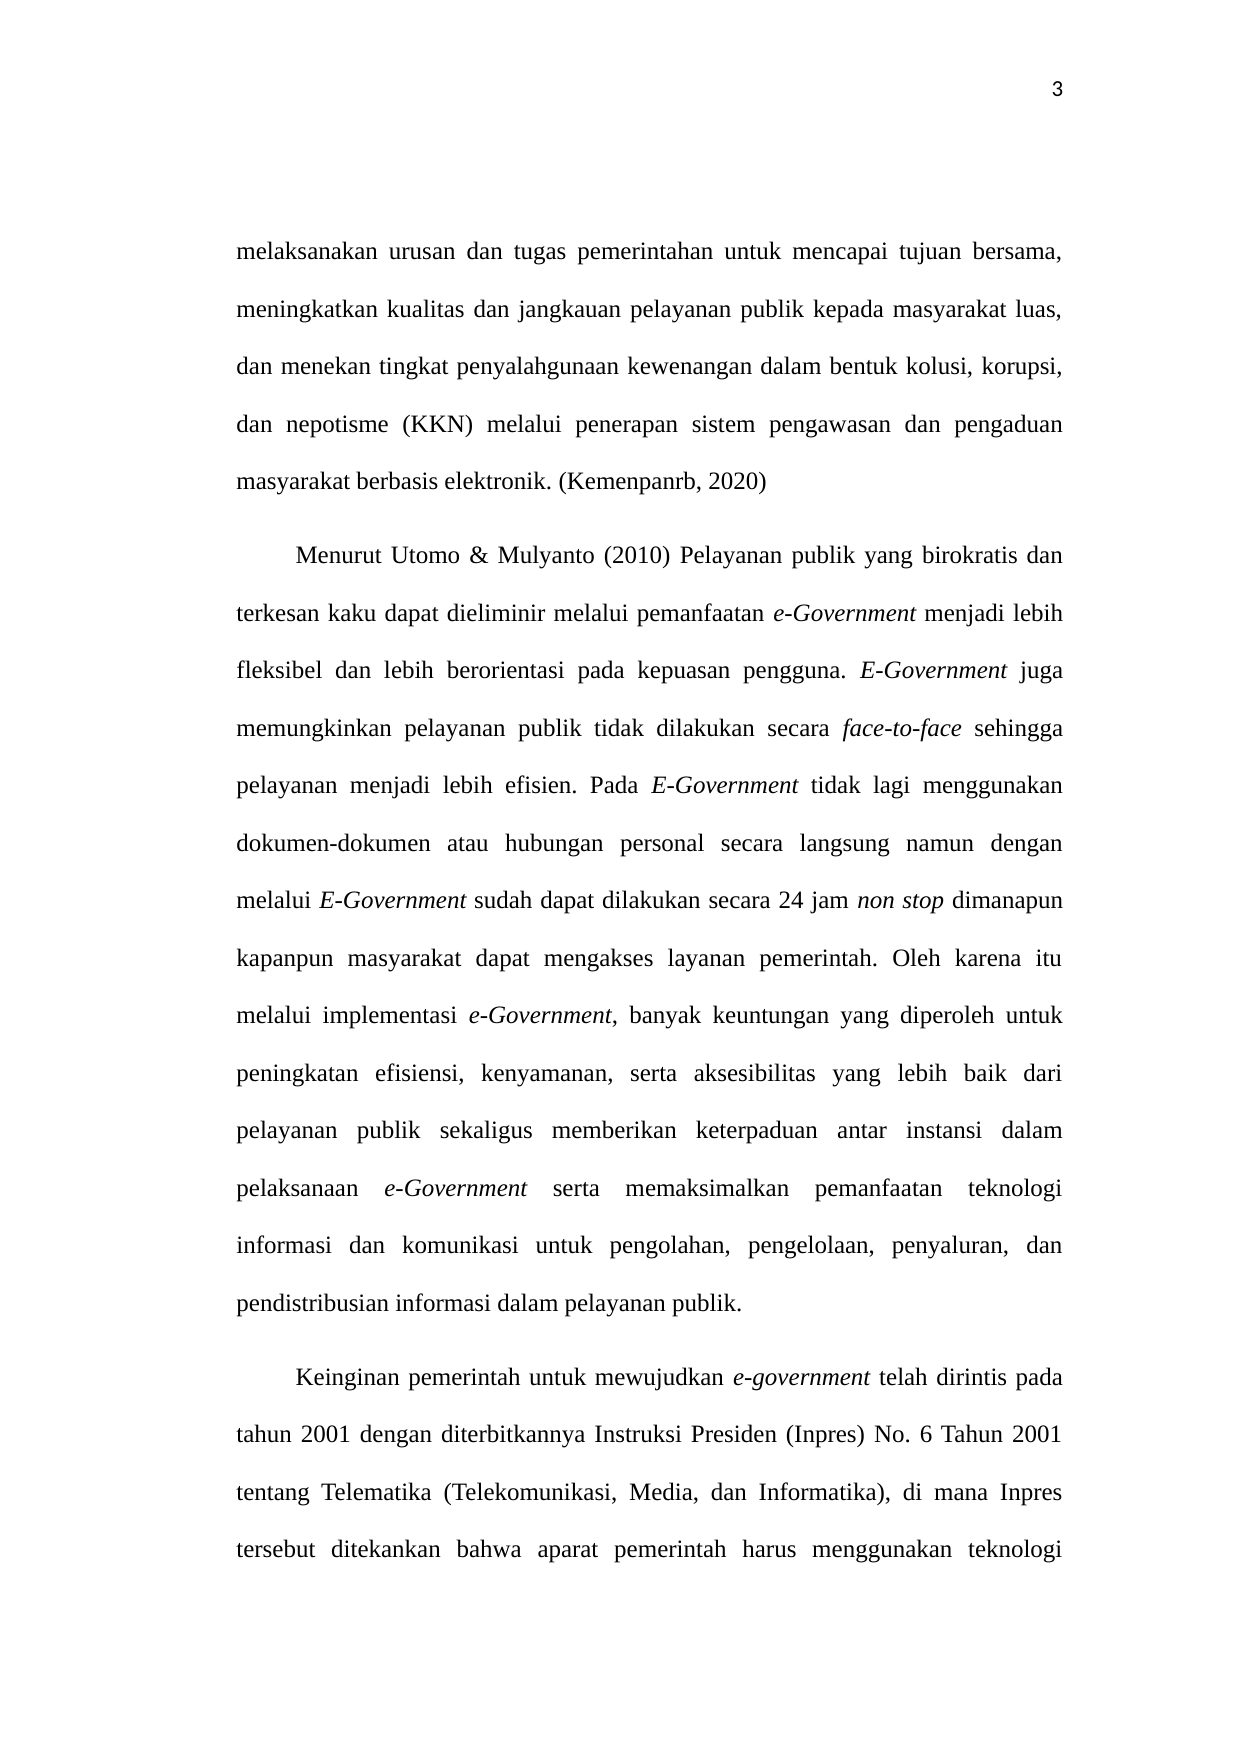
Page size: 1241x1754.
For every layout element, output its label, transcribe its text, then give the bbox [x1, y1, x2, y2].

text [236, 1362, 1063, 1563]
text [236, 236, 1063, 495]
text Menurut Pelayanan publik yang birokratis dan terkesan kaku dapat dieliminir melalui pemanfaatan e-Government menjadi lebih fleksibel dan lebih berorientasi pada kepuasan pengguna. E-Government juga memungkinkan pelayanan publik tidak dilakukan secara face-to-face sehingga pelayanan menjadi lebih efisien. Pada E-Government tidak lagi menggunakan dokumen-dokumen atau hubungan personal secara langsung namun dengan melalui E-Government sudah dapat dilakukan secara 24 jam non stop dimanapun kapanpun masyarakat dapat mengakses layanan pemerintah. Oleh karena itu melalui implementasi e-Government, banyak keuntungan yang diperoleh untuk peningkatan efisiensi, kenyamanan, serta aksesibilitas yang lebih baik dari pelayanan publik sekaligus memberikan keterpaduan antar instansi dalam pelaksanaan e-Government serta memaksimalkan pemanfaatan teknologi informasi dan komunikasi untuk pengolahan, pengelolaan, penyaluran, dan pendistribusian informasi dalam pelayanan publik. [236, 540, 1063, 1317]
